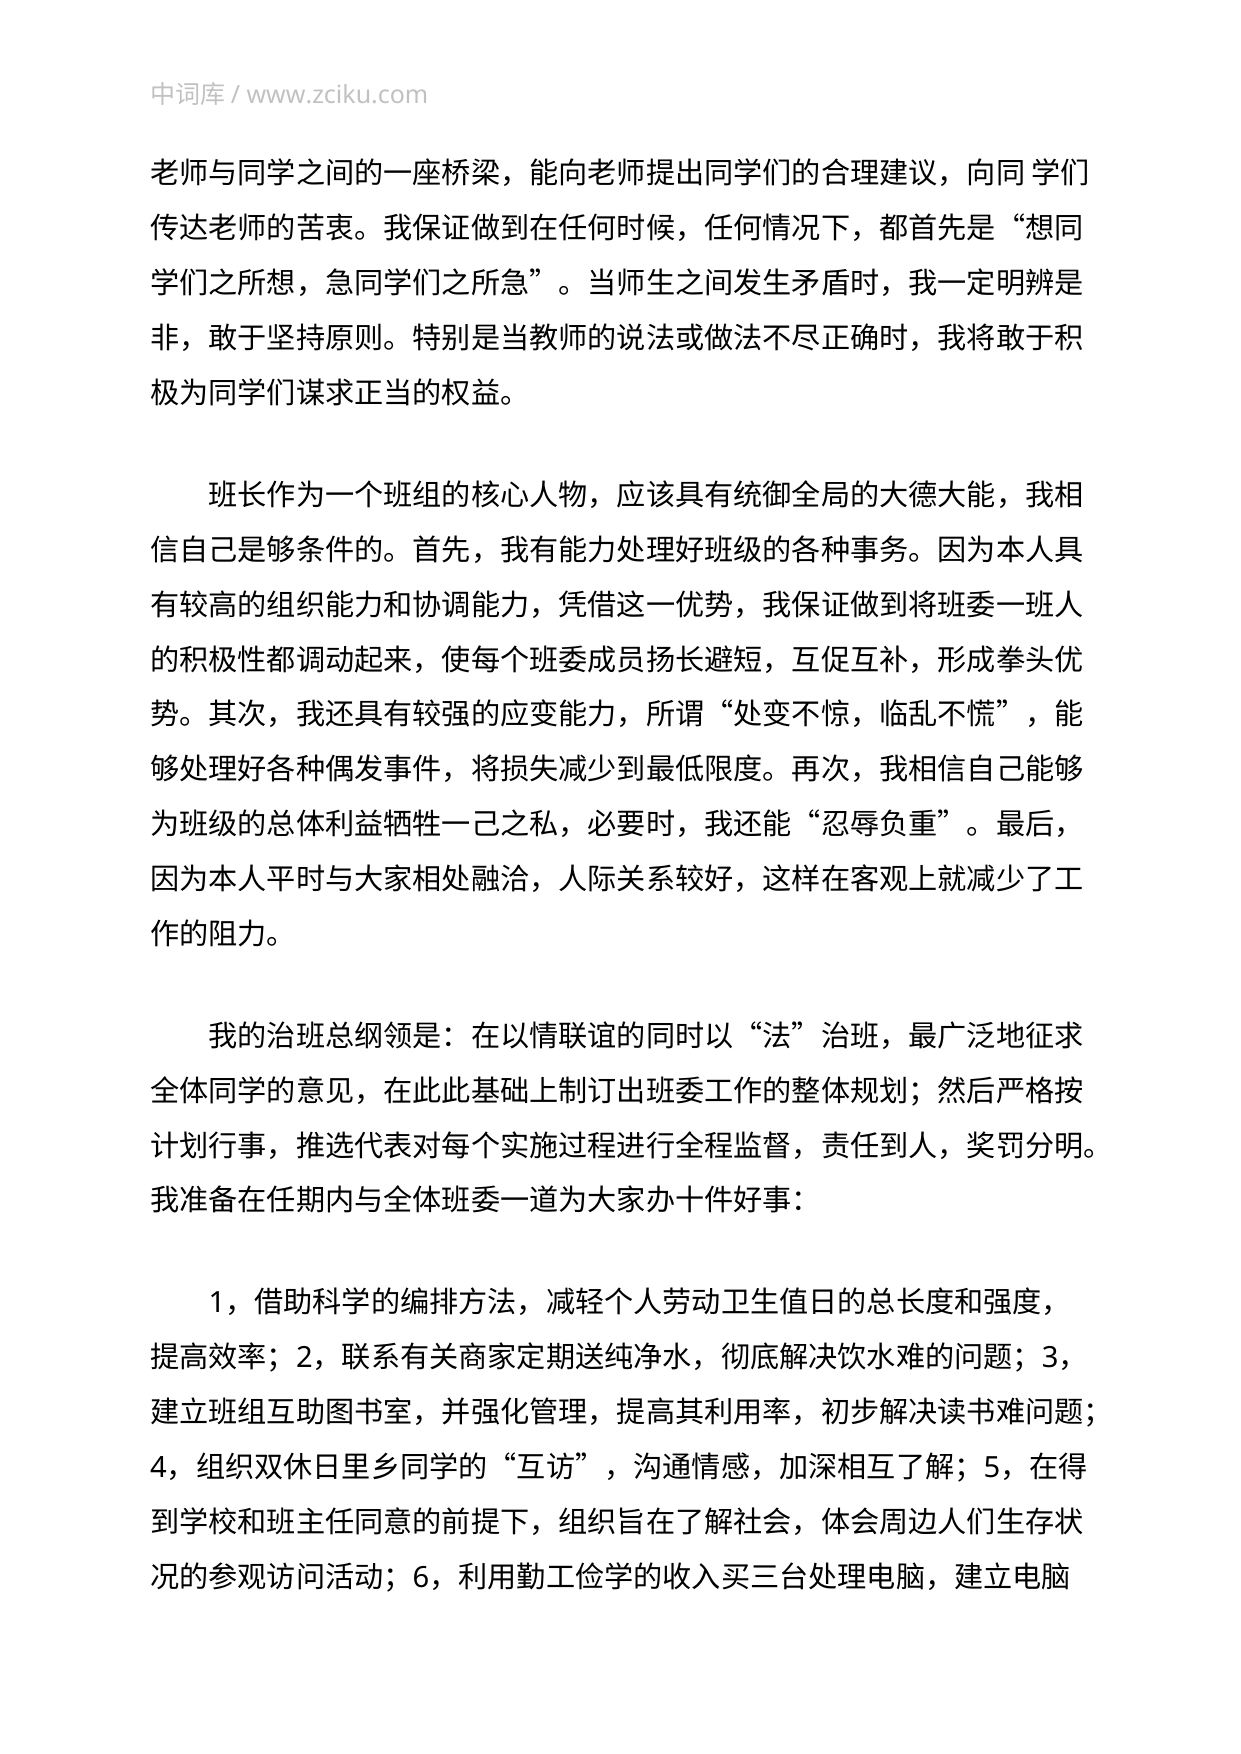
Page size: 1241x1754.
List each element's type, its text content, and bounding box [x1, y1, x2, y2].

text 班长作为一个班组的核心人物，应该具有统御全局的大德大能，我相信自己是够条件的。首先，我有能力处理好班级的各种事务。因为本人具有较高的组织能力和协调能力，凭借这一优势，我保证做到将班委一班人的积极性都调动起来，使每个班委成员扬长避短，互促互补，形成拳头优势。其次，我还具有较强的应变能力，所谓“处变不惊，临乱不慌”，能够处理好各种偶发事件，将损失减少到最低限度。再次，我相信自己能够为班级的总体利益牺牲一己之私，必要时，我还能“忍辱负重”。最后，因为本人平时与大家相处融洽，人际关系较好，这样在客观上就减少了工作的阻力。 [150, 471, 1090, 953]
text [150, 150, 1090, 412]
text 我的治班总纲领是：在以情联谊的同时以“法”治班，最广泛地征求全体同学的意见，在此此基础上制订出班委工作的整体规划；然后严格按计划行事，推选代表对每个实施过程进行全程监督，责任到人，奖罚分明。我准备在任期内与全体班委一道为大家办十件好事： [150, 1012, 1090, 1219]
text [150, 1279, 1090, 1596]
